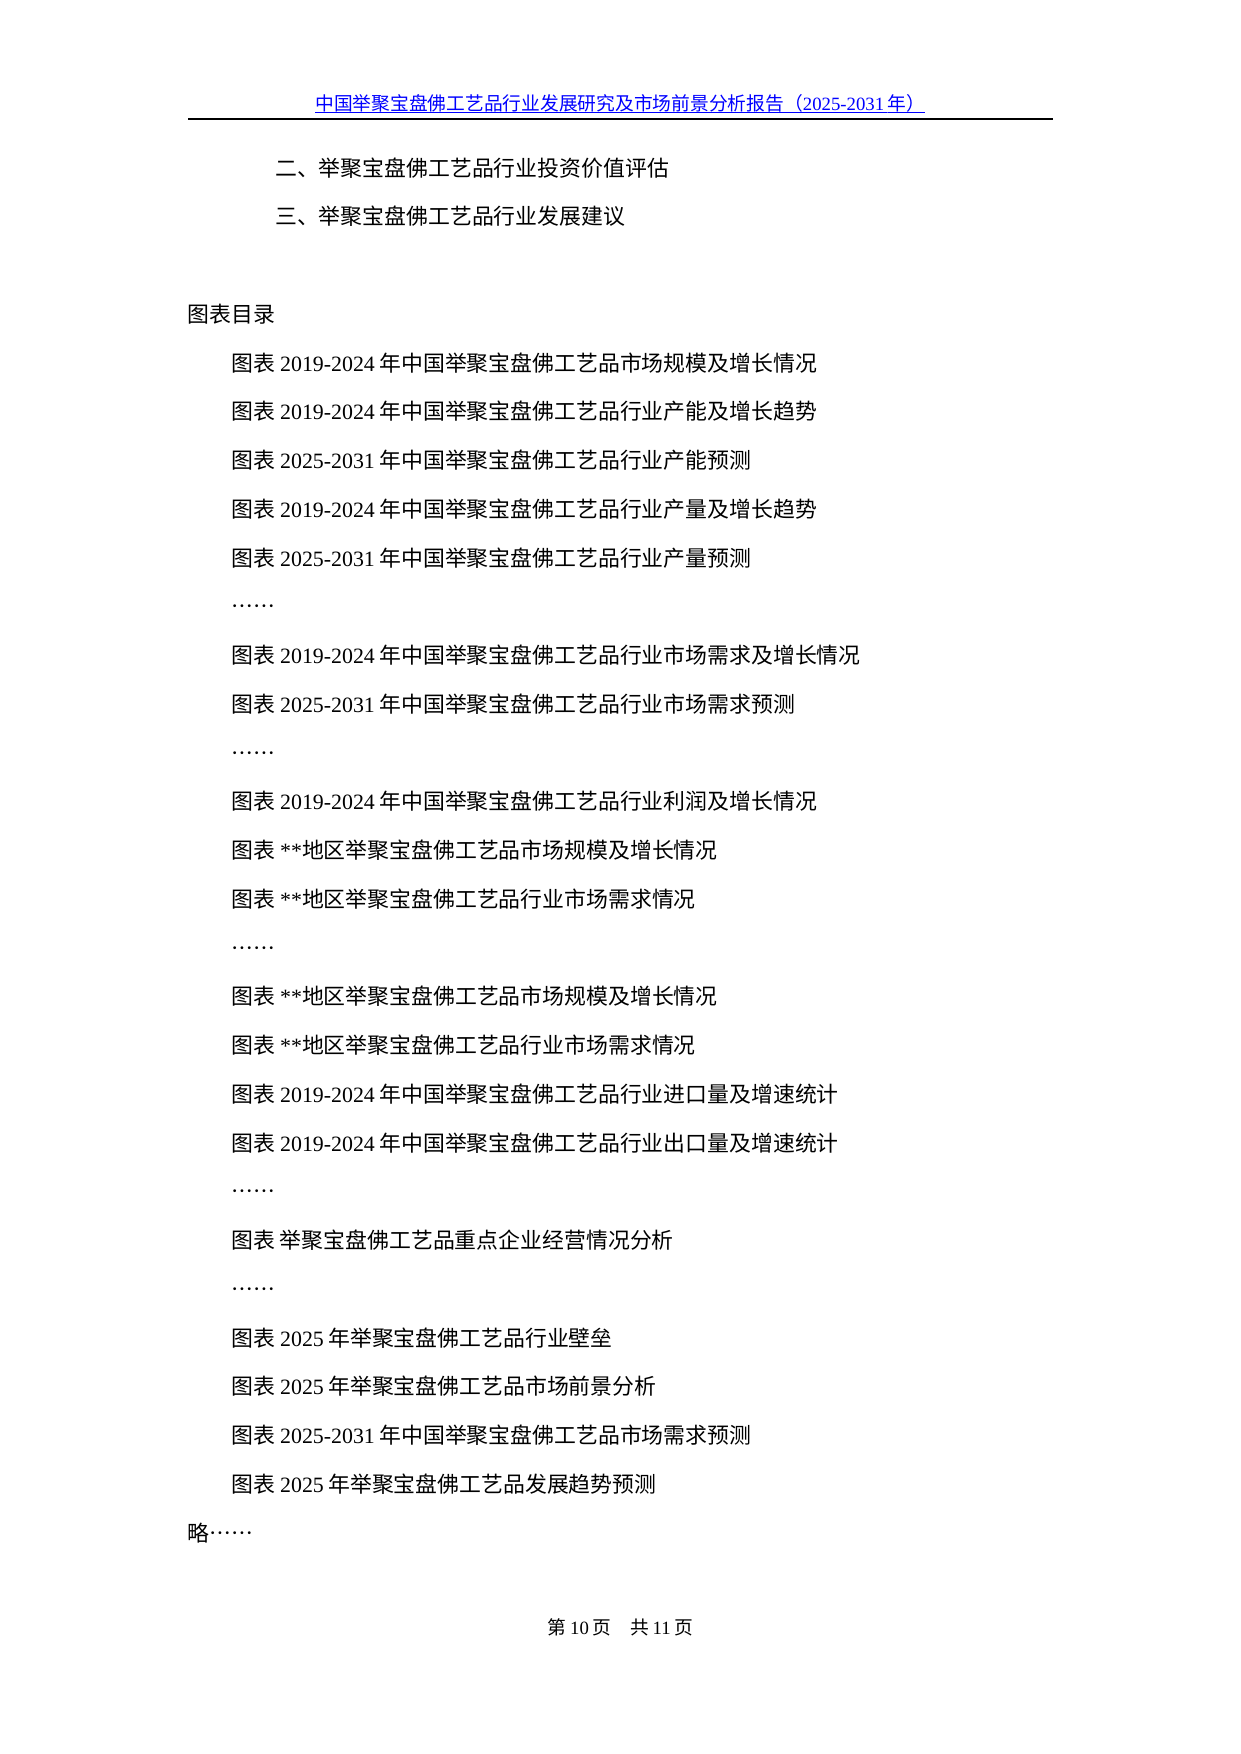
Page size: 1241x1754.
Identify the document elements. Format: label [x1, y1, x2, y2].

text [187, 150, 1053, 1548]
